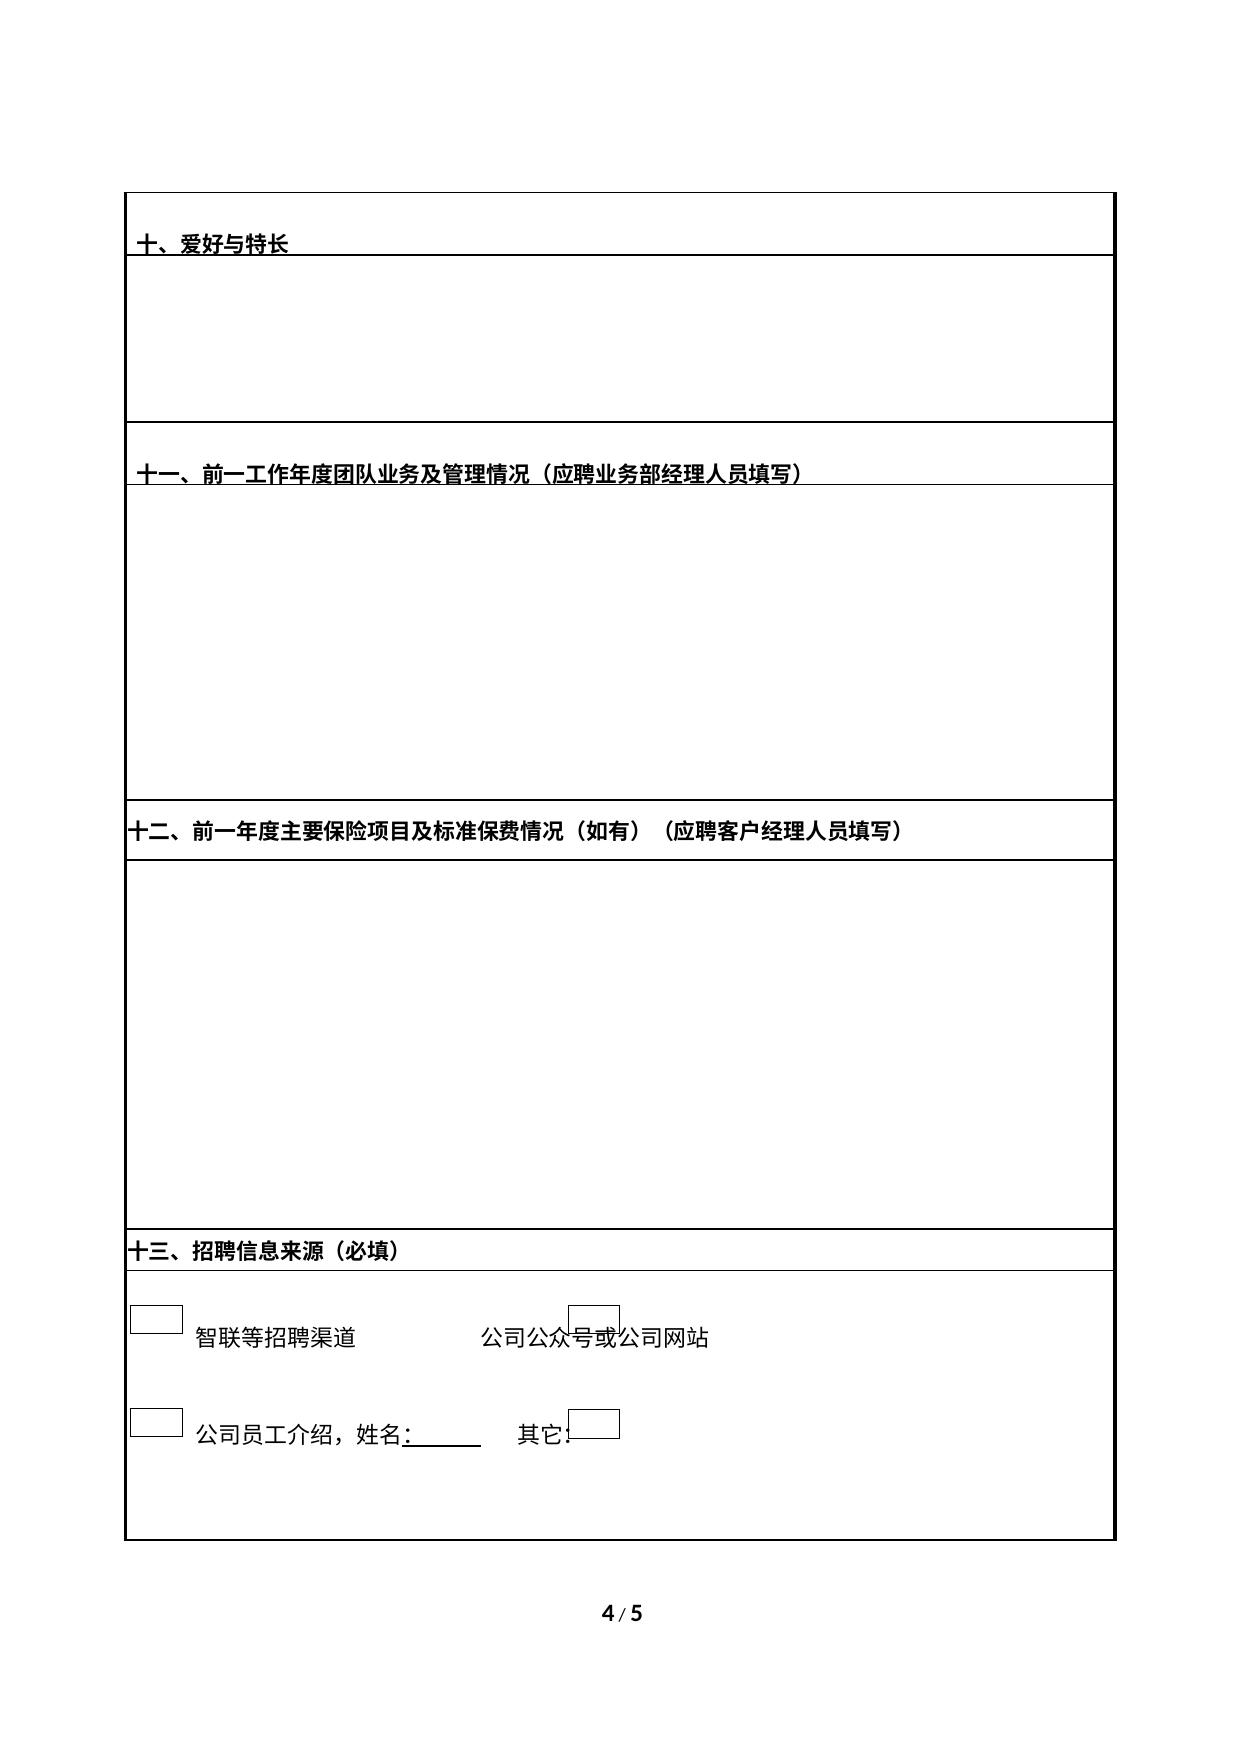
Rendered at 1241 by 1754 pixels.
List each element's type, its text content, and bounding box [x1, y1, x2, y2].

table_cell 十一、前一工作年度团队业务及管理情况（应聘业务部经理人员填写） [127, 423, 1113, 483]
table_cell [127, 256, 1113, 421]
table_header 十、爱好与特长 [127, 193, 1113, 254]
table_cell 智联等招聘渠道 公司公众号或公司网站 公司员工介绍，姓名： 其它： [127, 1271, 1113, 1539]
table_cell [127, 485, 1113, 799]
table_cell 十三、招聘信息来源（必填） [127, 1230, 1113, 1269]
table_cell [127, 861, 1113, 1228]
table_cell 十二、前一年度主要保险项目及标准保费情况（如有）（应聘客户经理人员填写） [127, 801, 1113, 859]
